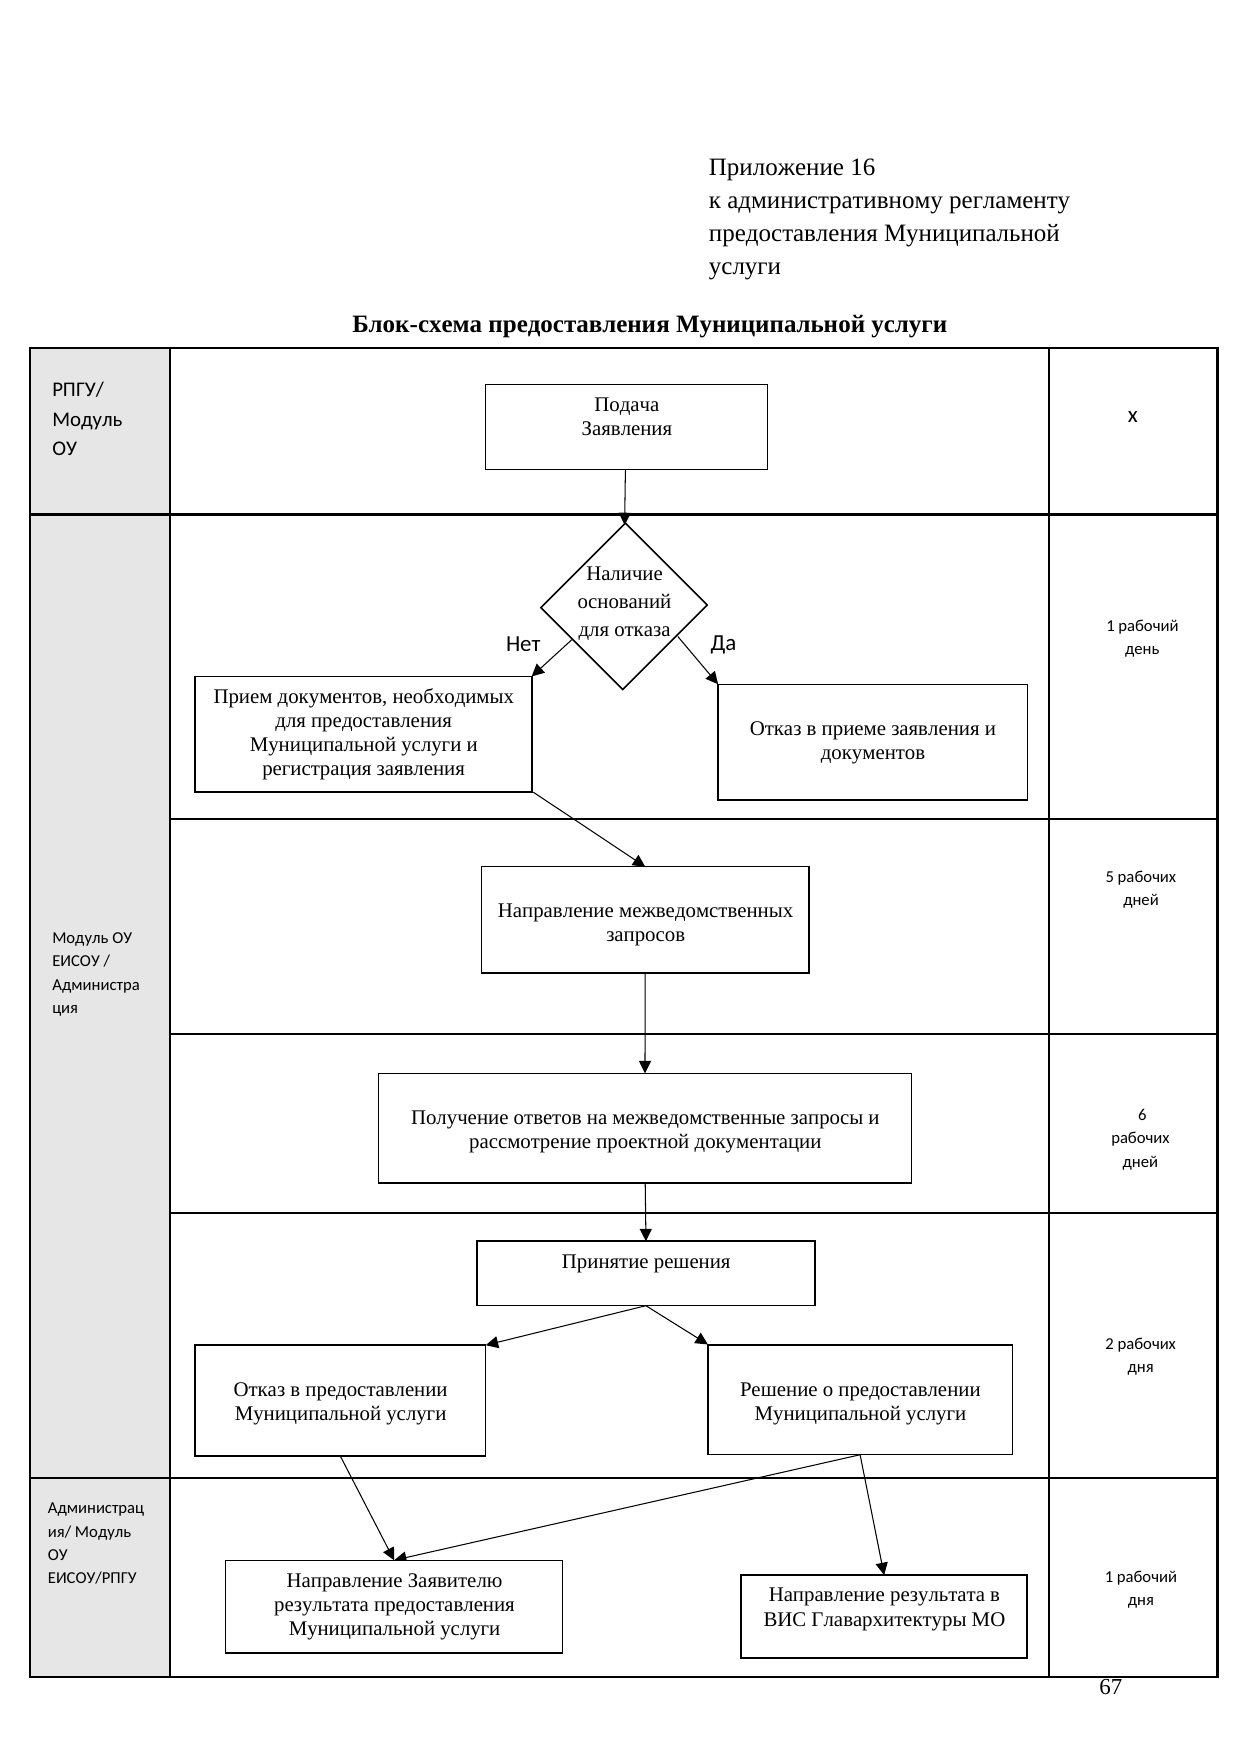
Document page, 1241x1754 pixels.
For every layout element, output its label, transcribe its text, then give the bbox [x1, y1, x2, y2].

text к административному регламенту предоставления Муниципальной услуги [709, 185, 1122, 279]
subtitle Блок-схема предоставления Муниципальной услуги [177, 309, 1122, 337]
text Приложение 16 [709, 152, 1122, 180]
